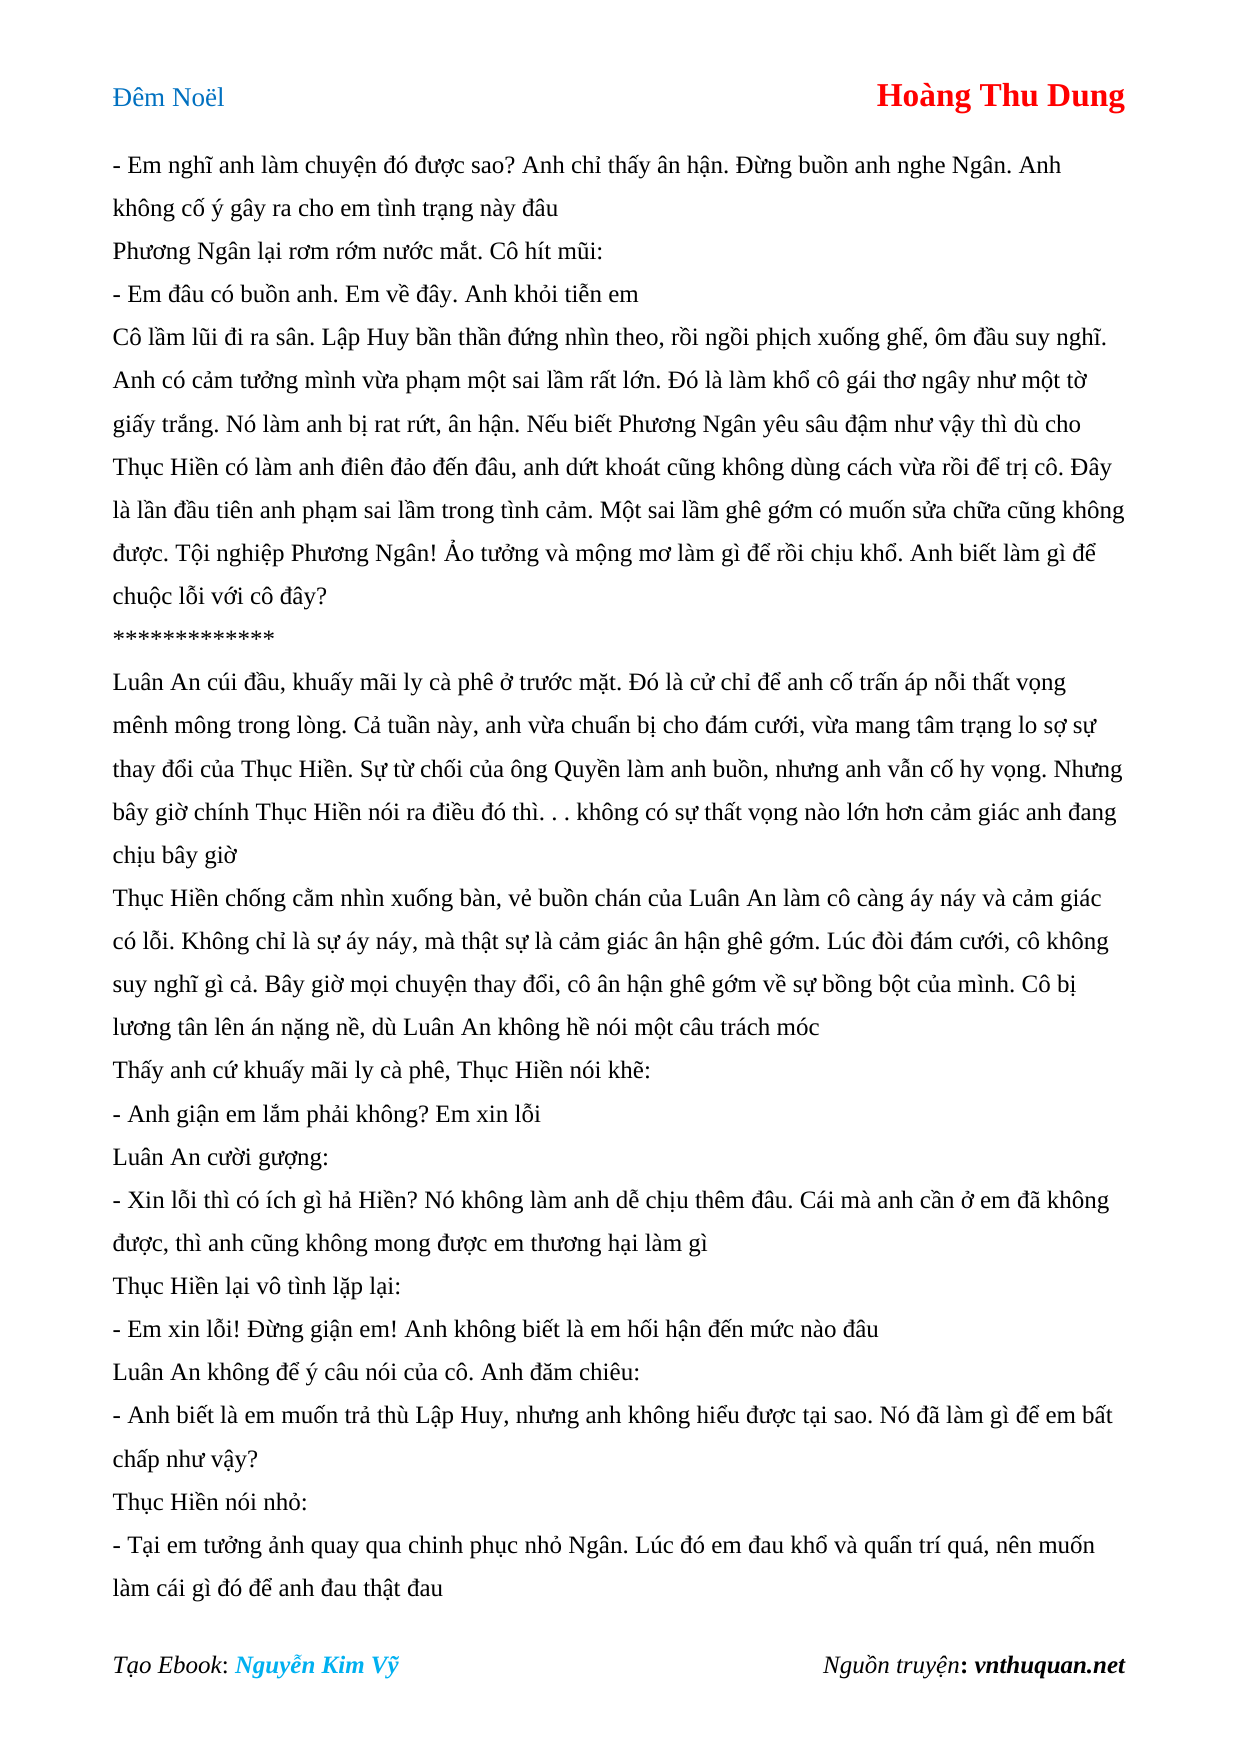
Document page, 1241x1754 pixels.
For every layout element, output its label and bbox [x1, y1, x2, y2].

text [112, 150, 1128, 1602]
